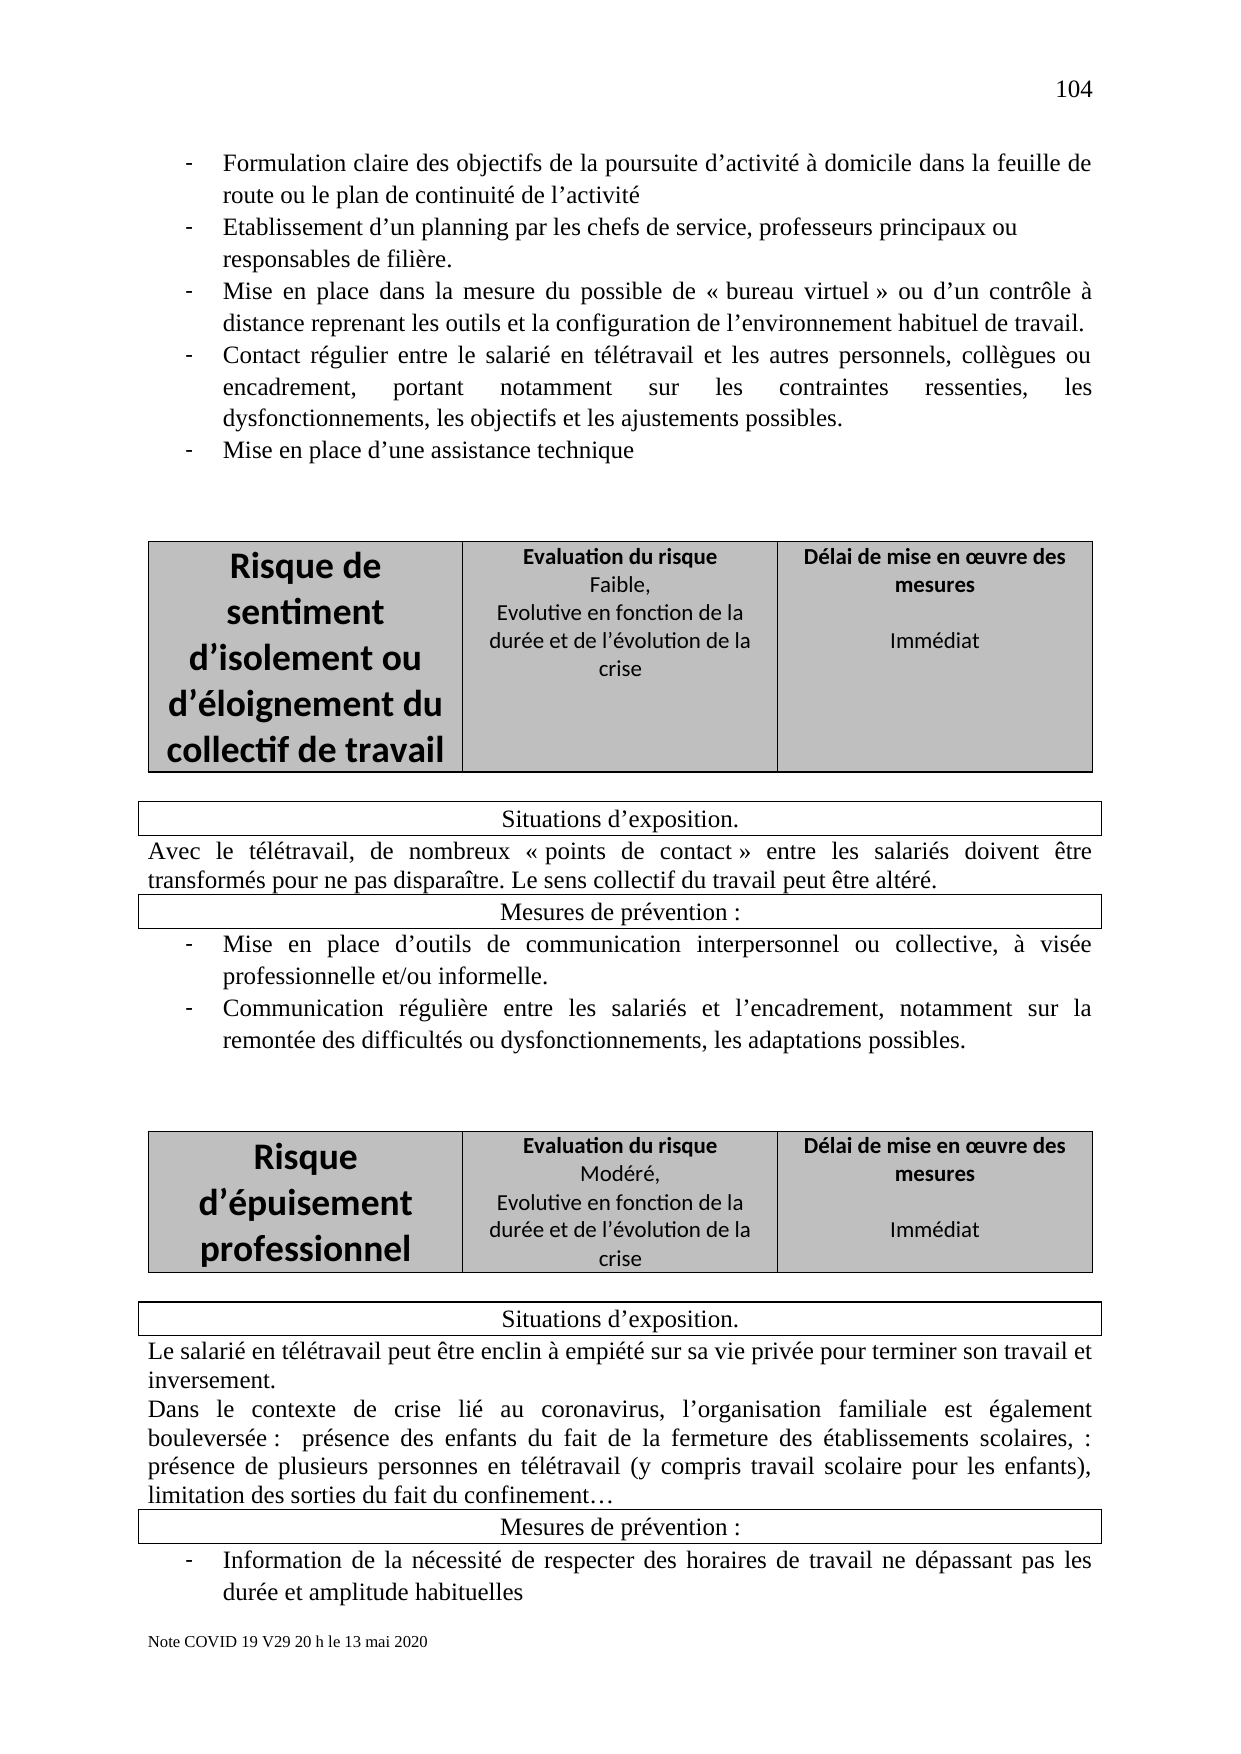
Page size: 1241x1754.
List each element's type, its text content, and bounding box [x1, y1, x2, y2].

text Situations d’exposition. [139, 1303, 1101, 1335]
list Mise en place dans la mesure du possible de « bureau virtuel » ou d’un contrôle à distance reprenant les outils et la configuration de l’environnement habituel de travail. [185, 275, 1093, 337]
table_header Délai de mise en œuvre des mesures Immédiat [778, 542, 1092, 771]
table_header Evaluation du risque Modéré, Evolutive en fonction de la durée et de l’évolution de la crise [463, 1132, 777, 1272]
list Mise en place d’outils de communication interpersonnel ou collective, à visée professionnelle et/ou informelle. [185, 929, 1093, 990]
list Contact régulier entre le salarié en télétravail et les autres personnels, collègues ou encadrement, portant notamment sur les contraintes ressenties, les dysfonctionnements, les objectifs et les ajustements possibles. [185, 339, 1093, 432]
list Etablissement d’un planning par les chefs de service, professeurs principaux ou responsables de filière. [185, 211, 1093, 273]
list Formulation claire des objectifs de la poursuite d’activité à domicile dans la feuille de route ou le plan de continuité de l’activité [185, 148, 1093, 209]
table_header Délai de mise en œuvre des mesures Immédiat [778, 1132, 1092, 1272]
table_header Risque d’épuisement professionnel [149, 1132, 462, 1272]
list Communication régulière entre les salariés et l’encadrement, notamment sur la remontée des difficultés ou dysfonctionnements, les adaptations possibles. [185, 992, 1093, 1054]
list Information de la nécessité de respecter des horaires de travail ne dépassant pas les durée et amplitude habituelles [185, 1544, 1093, 1606]
table_header Risque de sentiment d’isolement ou d’éloignement du collectif de travail [149, 542, 462, 771]
table_header Evaluation du risque Faible, Evolutive en fonction de la durée et de l’évolution de la crise [463, 542, 777, 771]
text Avec le télétravail, de nombreux « points de contact » entre les salariés doivent être transformés pour ne pas disparaître. Le sens collectif du travail peut être altéré. [148, 836, 1093, 894]
text Le salarié en télétravail peut être enclin à empiété sur sa vie privée pour terminer son travail et inversement. [148, 1336, 1093, 1394]
text Dans le contexte de crise lié au coronavirus, l’organisation familiale est également bouleversée : présence des enfants du fait de la fermeture des établissements scolaires, : présence de plusieurs personnes en télétravail (y compris travail scolaire pour les enfants), limitation des sorties du fait du confinement… [148, 1394, 1093, 1509]
text Mesures de prévention : [139, 1510, 1101, 1543]
text Mesures de prévention : [139, 895, 1101, 928]
list Mise en place d’une assistance technique [185, 434, 1093, 464]
text Situations d’exposition. [139, 802, 1101, 835]
